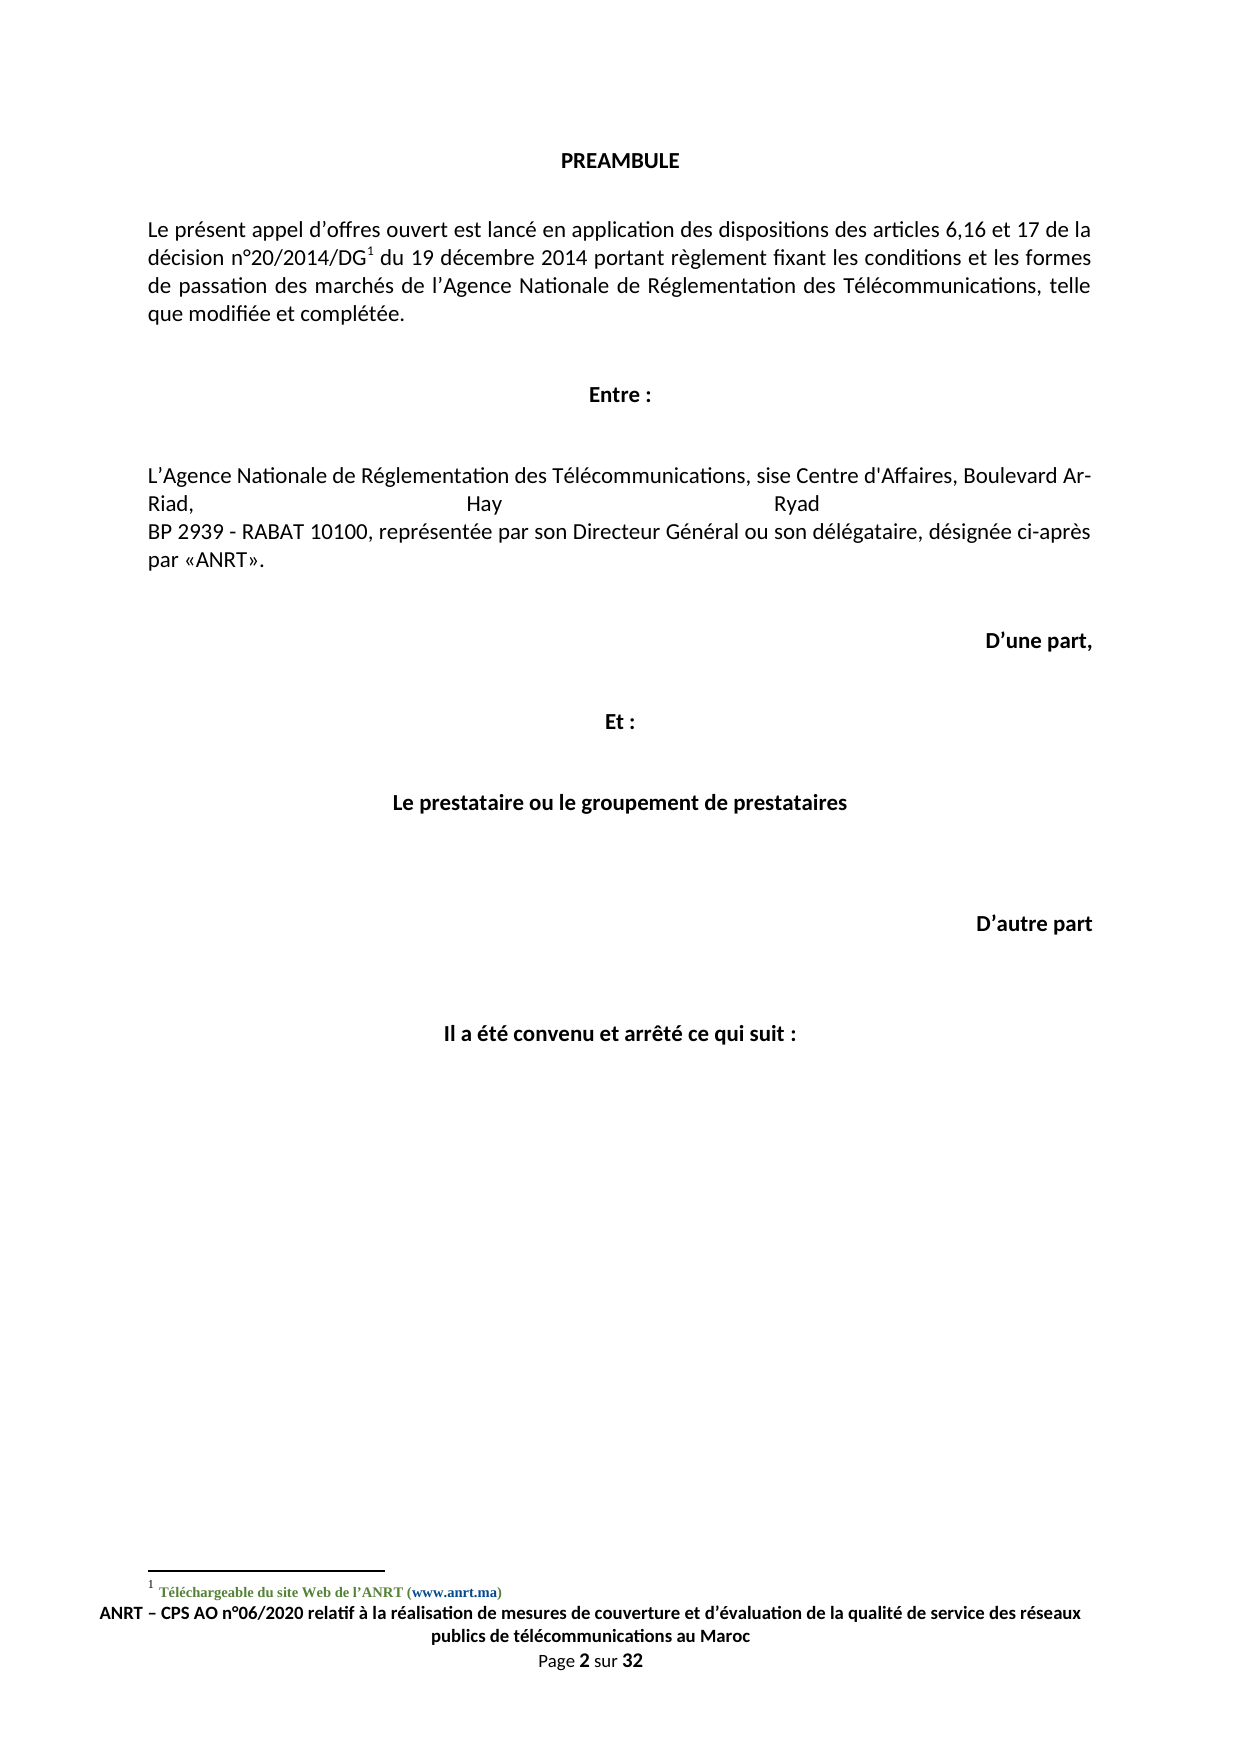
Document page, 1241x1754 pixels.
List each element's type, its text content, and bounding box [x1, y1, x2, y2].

text Entre : [148, 380, 1092, 408]
text PREAMBULE [148, 146, 1092, 174]
text Le prestataire ou le groupement de prestataires [148, 788, 1092, 816]
text L’Agence Nationale de Réglementation des Télécommunications, sise Centre d'Affaires, Boulevard Ar-Riad, Hay Ryad BP 2939 - RABAT 10100, représentée par son Directeur Général ou son délégataire, désignée ci-après par «ANRT». [148, 461, 1092, 573]
text Et : [148, 707, 1092, 735]
text D’autre part [148, 909, 1092, 938]
text Le présent appel d’offres ouvert est lancé en application des dispositions des articles 6,16 et 17 de la décision n°20/2014/DG du 19 décembre 2014 portant règlement fixant les conditions et les formes de passation des marchés de l’Agence Nationale de Réglementation des Télécommunications, telle que modifiée et complétée. [148, 215, 1092, 327]
text Il a été convenu et arrêté ce qui suit : [148, 1019, 1092, 1047]
text D’une part, [148, 626, 1092, 654]
